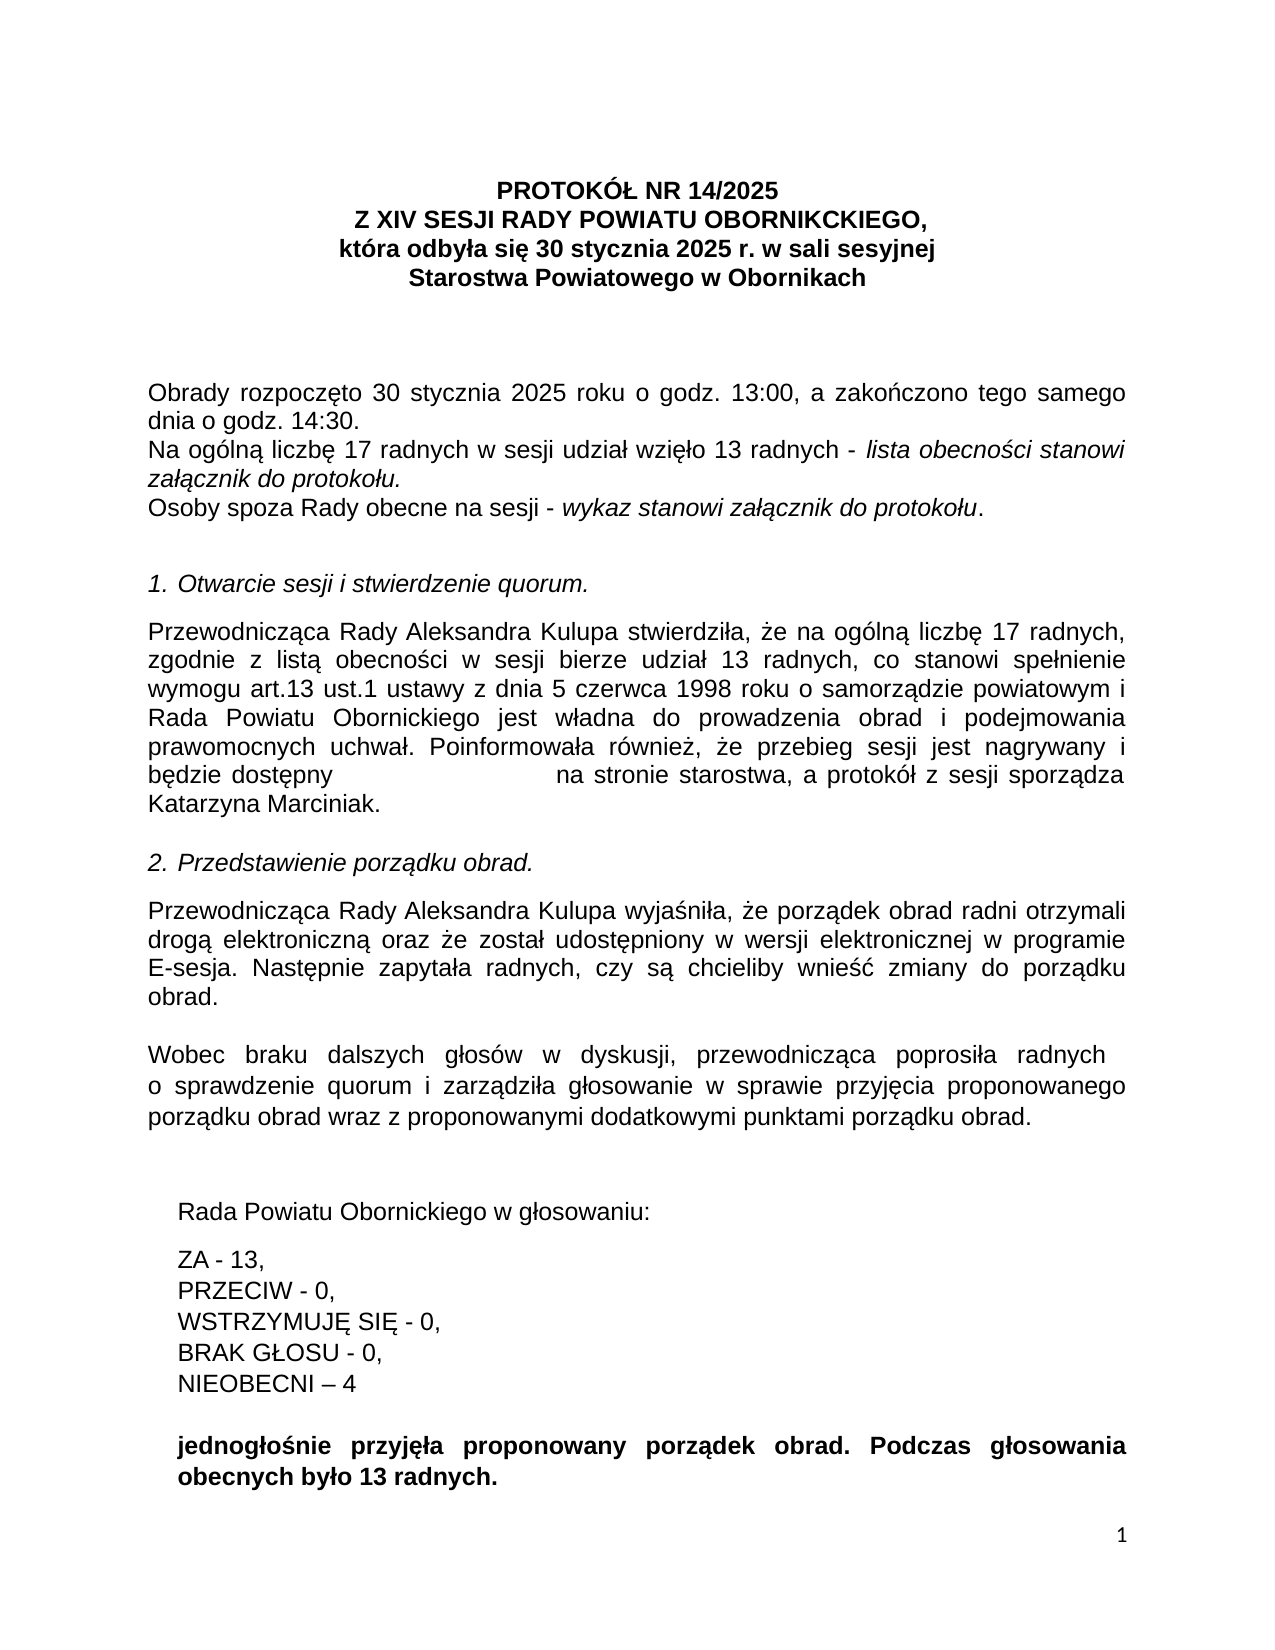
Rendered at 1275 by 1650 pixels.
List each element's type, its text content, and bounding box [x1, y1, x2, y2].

text PRZECIW - 0, [177, 1276, 1127, 1305]
text Przewodnicząca Rady Aleksandra Kulupa wyjaśniła, że porządek obrad radni otrzymali drogą elektroniczną oraz że został udostępniony w wersji elektronicznej w programie E-sesja. Następnie zapytała radnych, czy są chcieliby wnieść zmiany do porządku obrad. [148, 896, 1127, 1011]
text NIEOBECNI – 4 [177, 1369, 1127, 1398]
text Na ogólną liczbę 17 radnych w sesji udział wzięło 13 radnych - lista obecności stanowi załącznik do protokołu. [148, 435, 1127, 493]
text ZA - 13, [177, 1245, 1127, 1274]
text Obrady rozpoczęto 30 stycznia 2025 roku o godz. 13:00, a zakończono tego samego dnia o godz. 14:30. [148, 378, 1127, 435]
text Przewodnicząca Rady Aleksandra Kulupa stwierdziła, że na ogólną liczbę 17 radnych, zgodnie z listą obecności w sesji bierze udział 13 radnych, co stanowi spełnienie wymogu art.13 ust.1 ustawy z dnia 5 czerwca 1998 roku o samorządzie powiatowym i Rada Powiatu Obornickiego jest władna do prowadzenia obrad i podejmowania prawomocnych uchwał. Poinformowała również, że przebieg sesji jest nagrywany i będzie dostępny na stronie starostwa, a protokół z sesji sporządza Katarzyna Marciniak. [148, 617, 1127, 818]
text Wobec braku dalszych głosów w dyskusji, przewodnicząca poprosiła radnych o sprawdzenie quorum i zarządziła głosowanie w sprawie przyjęcia proponowanego porządku obrad wraz z proponowanymi dodatkowymi punktami porządku obrad. [148, 1040, 1127, 1131]
text PROTOKÓŁ NR 14/2025 [148, 176, 1127, 205]
text Z XIV SESJI RADY POWIATU OBORNIKCKIEGO, [148, 205, 1127, 234]
list Otwarcie sesji i stwierdzenie quorum. [148, 569, 1127, 598]
text Osoby spoza Rady obecne na sesji - wykaz stanowi załącznik do protokołu. [148, 493, 1127, 521]
text Starostwa Powiatowego w Obornikach [148, 263, 1127, 291]
text BRAK GŁOSU - 0, [177, 1338, 1127, 1367]
text jednogłośnie przyjęła proponowany porządek obrad. Podczas głosowania obecnych było 13 radnych. [177, 1431, 1127, 1491]
text która odbyła się 30 stycznia 2025 r. w sali sesyjnej [148, 234, 1127, 263]
list Przedstawienie porządku obrad. [148, 848, 1127, 877]
text WSTRZYMUJĘ SIĘ - 0, [177, 1307, 1127, 1336]
text Rada Powiatu Obornickiego w głosowaniu: [177, 1197, 1127, 1226]
